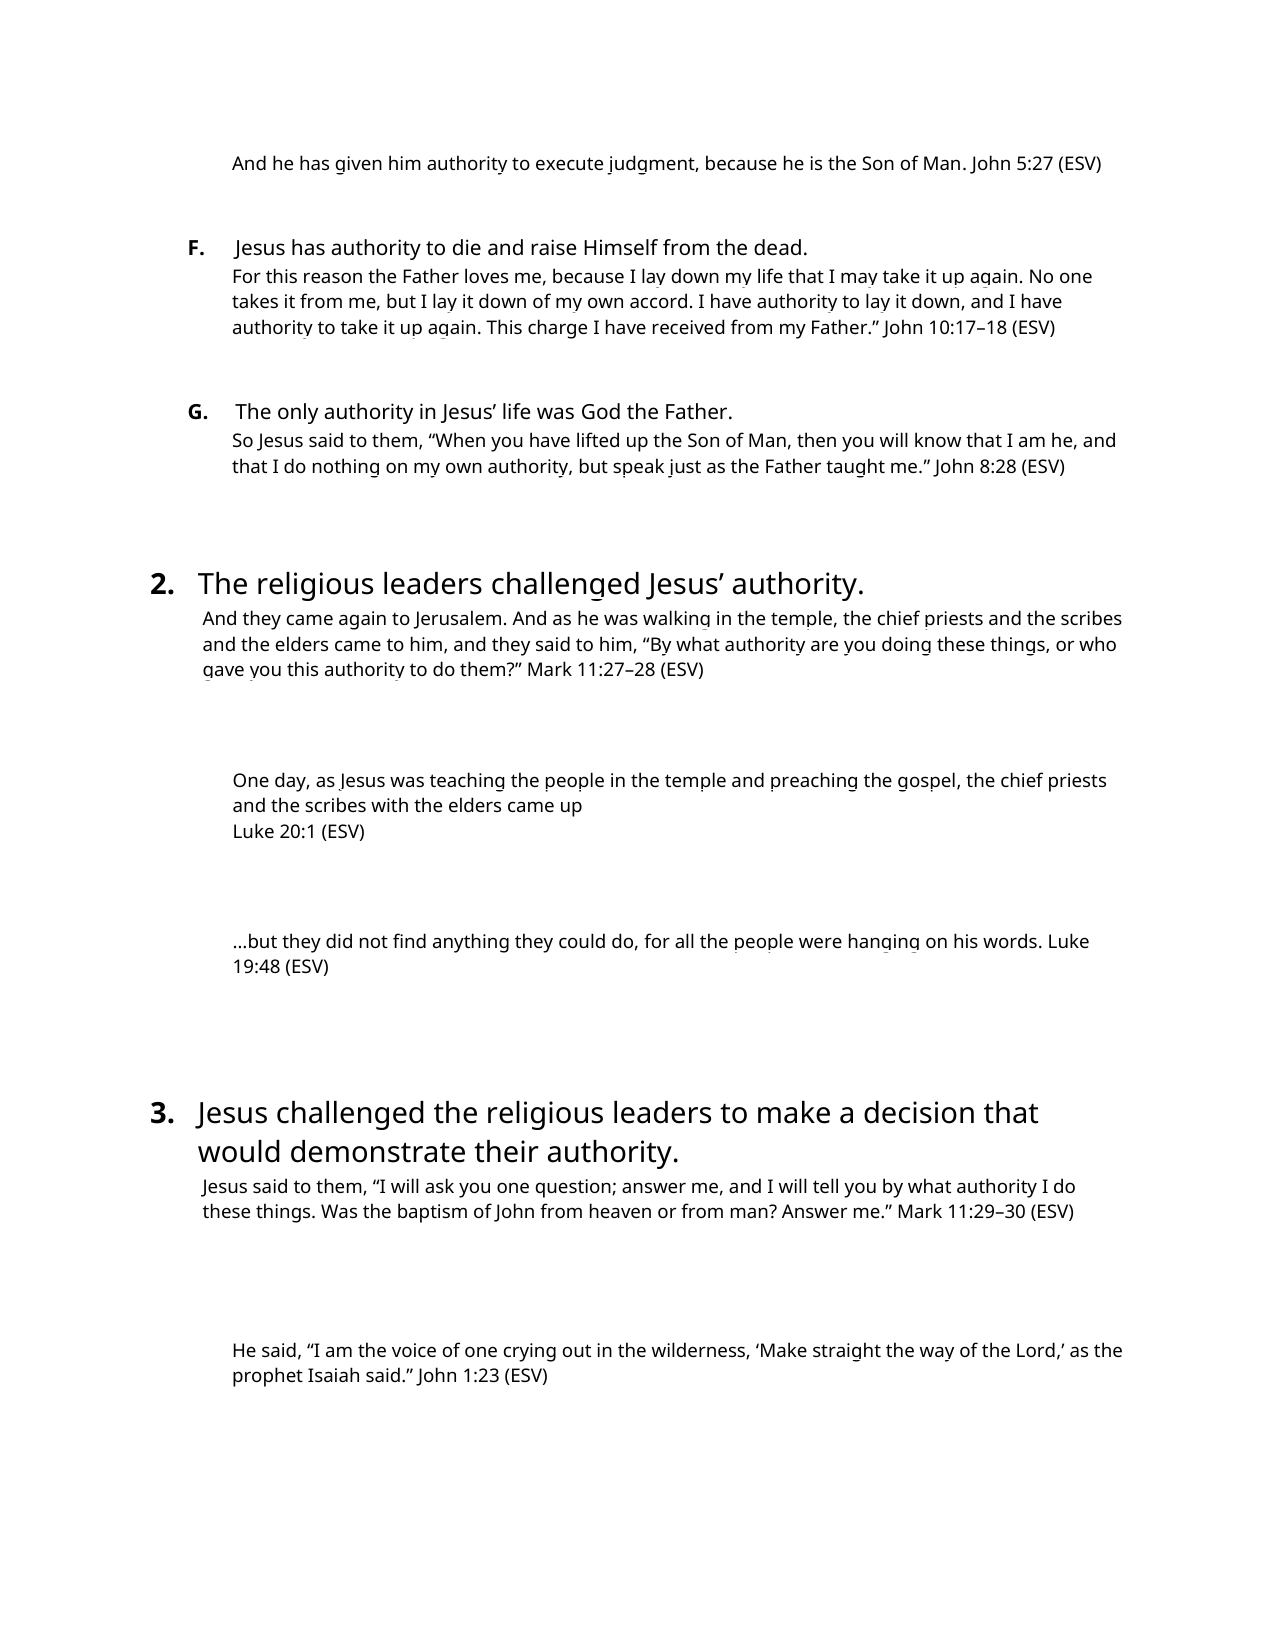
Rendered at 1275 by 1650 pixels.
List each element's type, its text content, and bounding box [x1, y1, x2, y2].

text And they came again to Jerusalem. And as he was walking in the temple, the chief priests and the scribes and the elders came to him, and they said to him, “By what authority are you doing these things, or who gave you this authority to do them?” Mark 11:27–28 (ESV) [202, 605, 1125, 682]
text For this reason the Father loves me, because I lay down my life that I may take it up again. No one takes it from me, but I lay it down of my own accord. I have authority to lay it down, and I have authority to take it up again. This charge I have received from my Father.” John 10:17–18 (ESV) [232, 263, 1125, 340]
list Jesus challenged the religious leaders to make a decision that would demonstrate their authority. [150, 1092, 1125, 1171]
text So Jesus said to them, “When you have lifted up the Son of Man, then you will know that I am he, and that I do nothing on my own authority, but speak just as the Father taught me.” John 8:28 (ESV) [232, 428, 1125, 479]
text And he has given him authority to execute judgment, because he is the Son of Man. John 5:27 (ESV) [232, 150, 1125, 176]
list Jesus has authority to die and raise Himself from the dead. [187, 233, 1125, 261]
list The religious leaders challenged Jesus’ authority. [150, 564, 1125, 603]
text Jesus said to them, “I will ask you one question; answer me, and I will tell you by what authority I do these things. Was the baptism of John from heaven or from man? Answer me.” Mark 11:29–30 (ESV) [202, 1173, 1125, 1224]
text He said, “I am the voice of one crying out in the wilderness, ‘Make straight the way of the Lord,’ as the prophet Isaiah said.” John 1:23 (ESV) [232, 1337, 1125, 1414]
text One day, as Jesus was teaching the people in the temple and preaching the gospel, the chief priests and the scribes with the elders came up Luke 20:1 (ESV) [232, 767, 1125, 843]
text …but they did not find anything they could do, for all the people were hanging on his words. Luke 19:48 (ESV) [232, 928, 1125, 979]
list The only authority in Jesus’ life was God the Father. [187, 397, 1125, 426]
